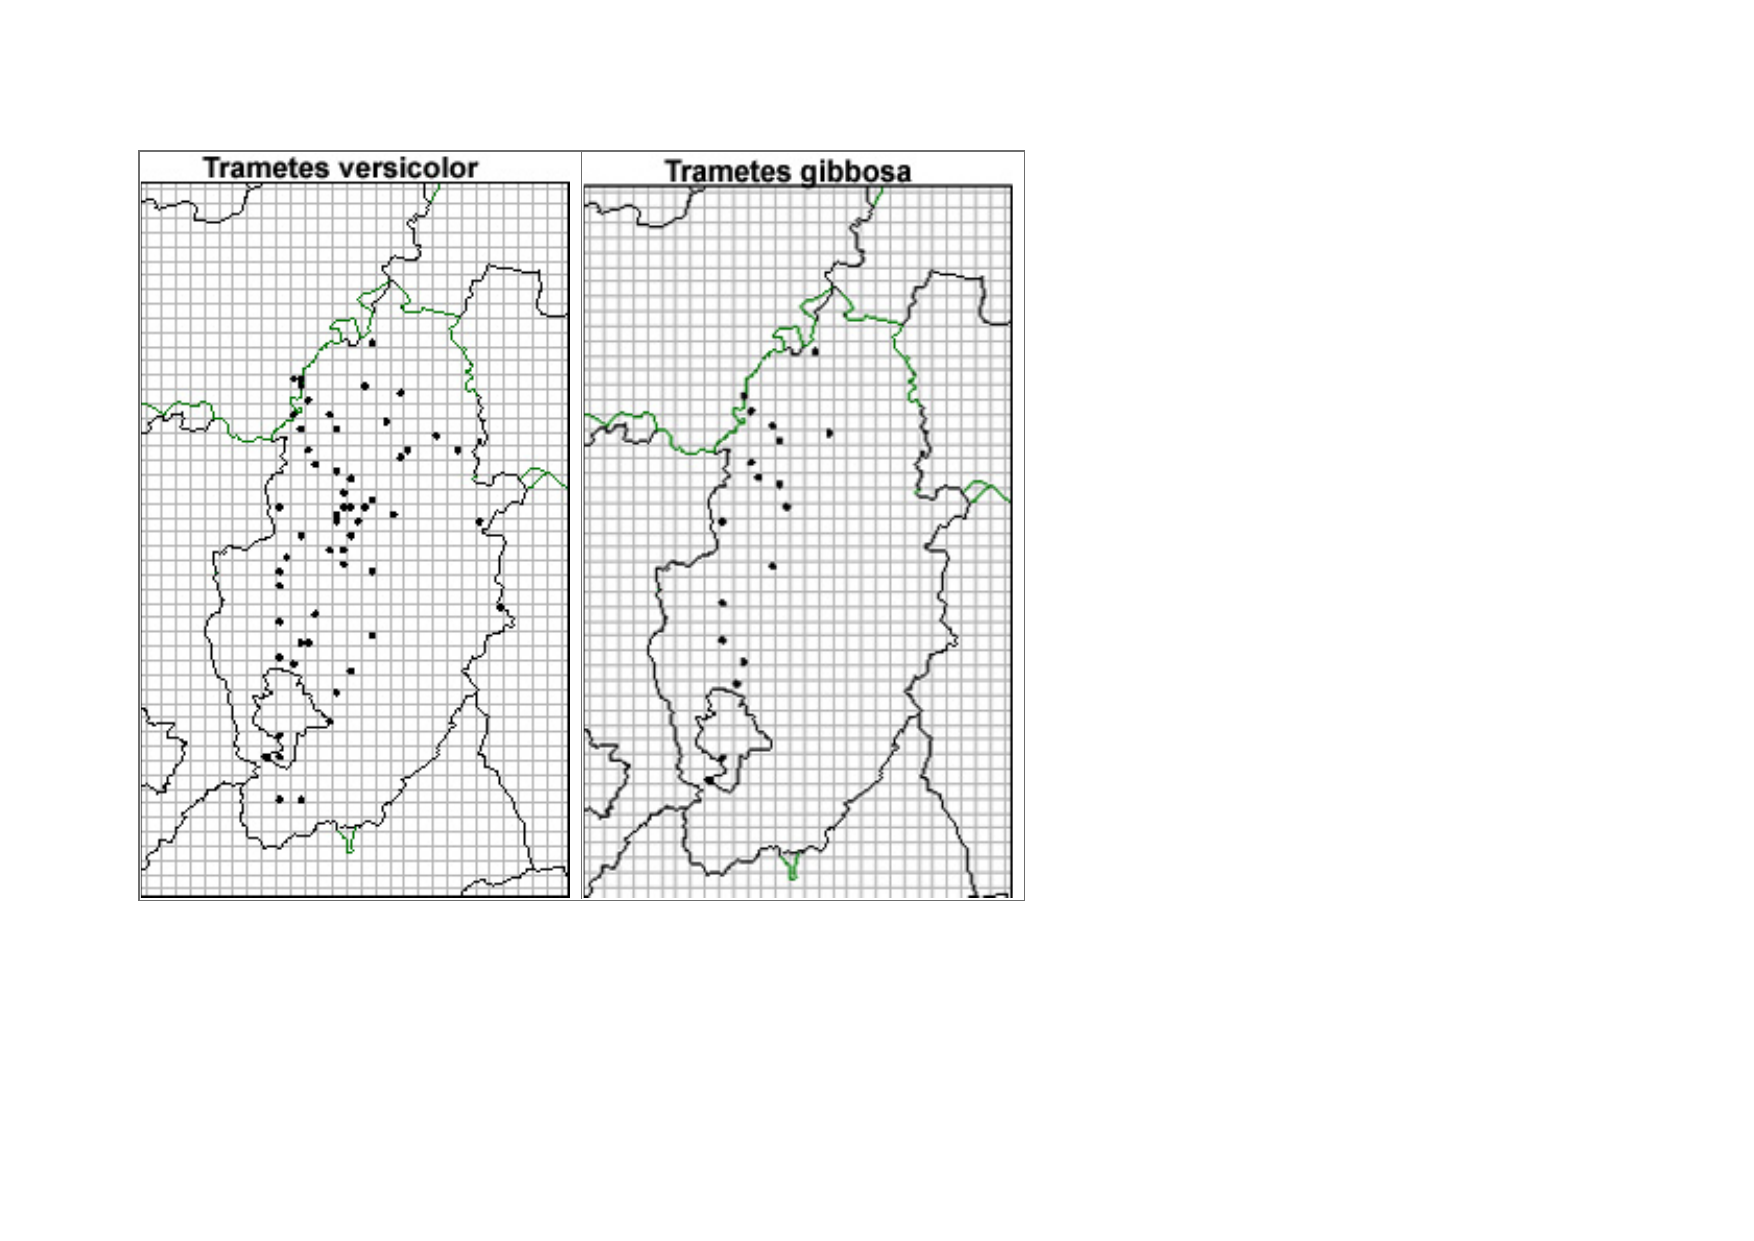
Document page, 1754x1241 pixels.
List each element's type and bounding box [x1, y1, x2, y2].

picture [140, 153, 570, 898]
picture [583, 153, 1013, 898]
table_cell [140, 152, 581, 899]
table_cell [582, 152, 1024, 899]
